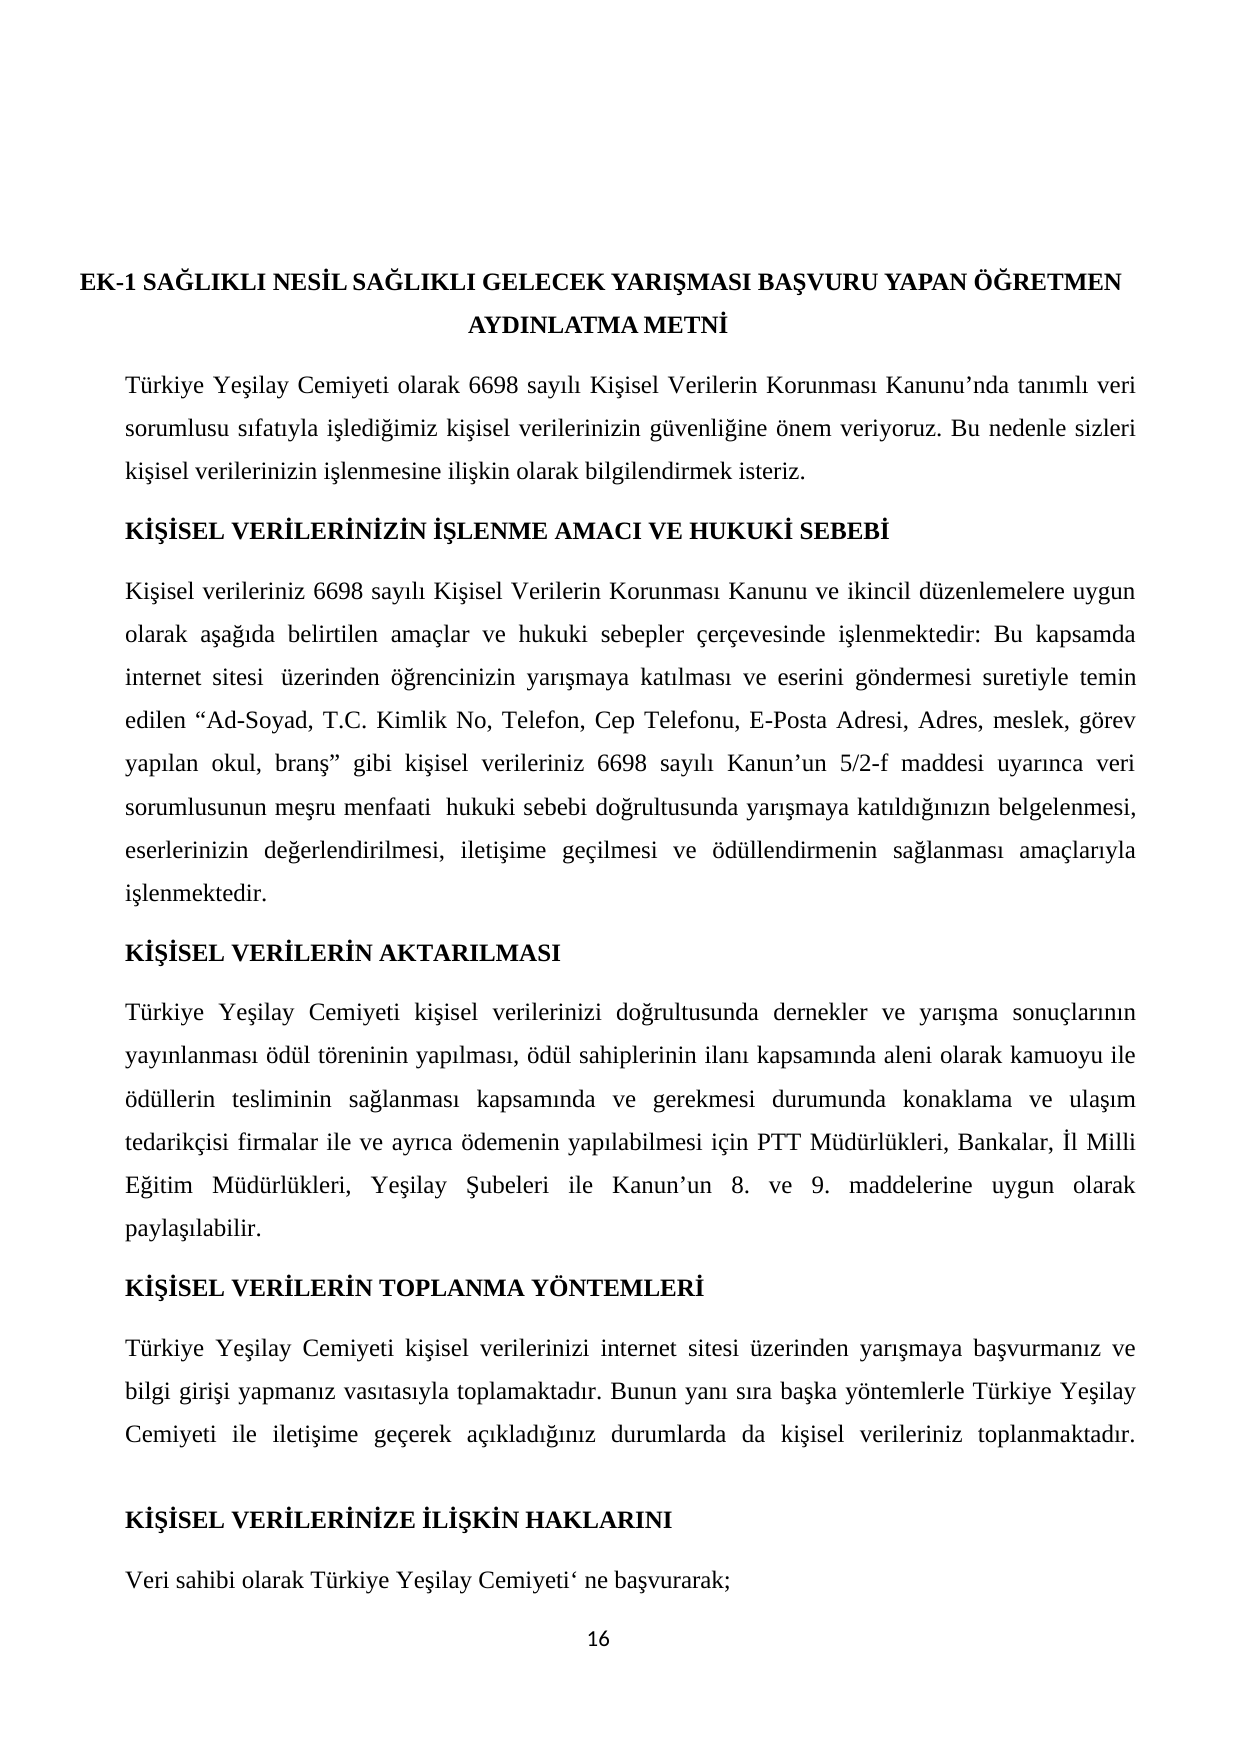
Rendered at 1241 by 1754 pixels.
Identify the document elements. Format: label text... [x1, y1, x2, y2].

text KİŞİSEL VERİLERİNİZİN İŞLENME AMACI VE HUKUKİ SEBEBİ [125, 516, 1137, 545]
text KİŞİSEL VERİLERİN AKTARILMASI [125, 938, 1137, 966]
text Kişisel verileriniz 6698 sayılı Kişisel Verilerin Korunması Kanunu ve ikincil düzenlemelere uygun olarak aşağıda belirtilen amaçlar ve hukuki sebepler çerçevesinde işlenmektedir: Bu kapsamda internet sitesi üzerinden öğrencinizin yarışmaya katılması ve eserini göndermesi suretiyle temin edilen “Ad-Soyad, T.C. Kimlik No, Telefon, Cep Telefonu, E-Posta Adresi, Adres, meslek, görev yapılan okul, branş” gibi kişisel verileriniz 6698 sayılı Kanun’un 5/2-f maddesi uyarınca veri sorumlusunun meşru menfaati hukuki sebebi doğrultusunda yarışmaya katıldığınızın belgelenmesi, eserlerinizin değerlendirilmesi, iletişime geçilmesi ve ödüllendirmenin sağlanması amaçlarıyla işlenmektedir. [125, 576, 1137, 907]
text Türkiye Yeşilay Cemiyeti kişisel verilerinizi internet sitesi üzerinden yarışmaya başvurmanız ve bilgi girişi yapmanız vasıtasıyla toplamaktadır. Bunun yanı sıra başka yöntemlerle Türkiye Yeşilay Cemiyeti ile iletişime geçerek açıkladığınız durumlarda da kişisel verileriniz toplanmaktadır. KİŞİSEL VERİLERİNİZE İLİŞKİN HAKLARINI [125, 1333, 1137, 1534]
text EK-1 SAĞLIKLI NESİL SAĞLIKLI GELECEK YARIŞMASI BAŞVURU YAPAN ÖĞRETMEN AYDINLATMA METNİ [59, 267, 1137, 339]
text KİŞİSEL VERİLERİN TOPLANMA YÖNTEMLERİ [125, 1273, 1137, 1302]
text Veri sahibi olarak Türkiye Yeşilay Cemiyeti‘ ne başvurarak; [59, 1565, 1137, 1594]
text Türkiye Yeşilay Cemiyeti olarak 6698 sayılı Kişisel Verilerin Korunması Kanunu’nda tanımlı veri sorumlusu sıfatıyla işlediğimiz kişisel verilerinizin güvenliğine önem veriyoruz. Bu nedenle sizleri kişisel verilerinizin işlenmesine ilişkin olarak bilgilendirmek isteriz. [125, 370, 1137, 485]
text Türkiye Yeşilay Cemiyeti kişisel verilerinizi doğrultusunda dernekler ve yarışma sonuçlarının yayınlanması ödül töreninin yapılması, ödül sahiplerinin ilanı kapsamında aleni olarak kamuoyu ile ödüllerin tesliminin sağlanması kapsamında ve gerekmesi durumunda konaklama ve ulaşım tedarikçisi firmalar ile ve ayrıca ödemenin yapılabilmesi için PTT Müdürlükleri, Bankalar, İl Milli Eğitim Müdürlükleri, Yeşilay Şubeleri ile Kanun’un 8. ve 9. maddelerine uygun olarak paylaşılabilir. [125, 997, 1137, 1242]
